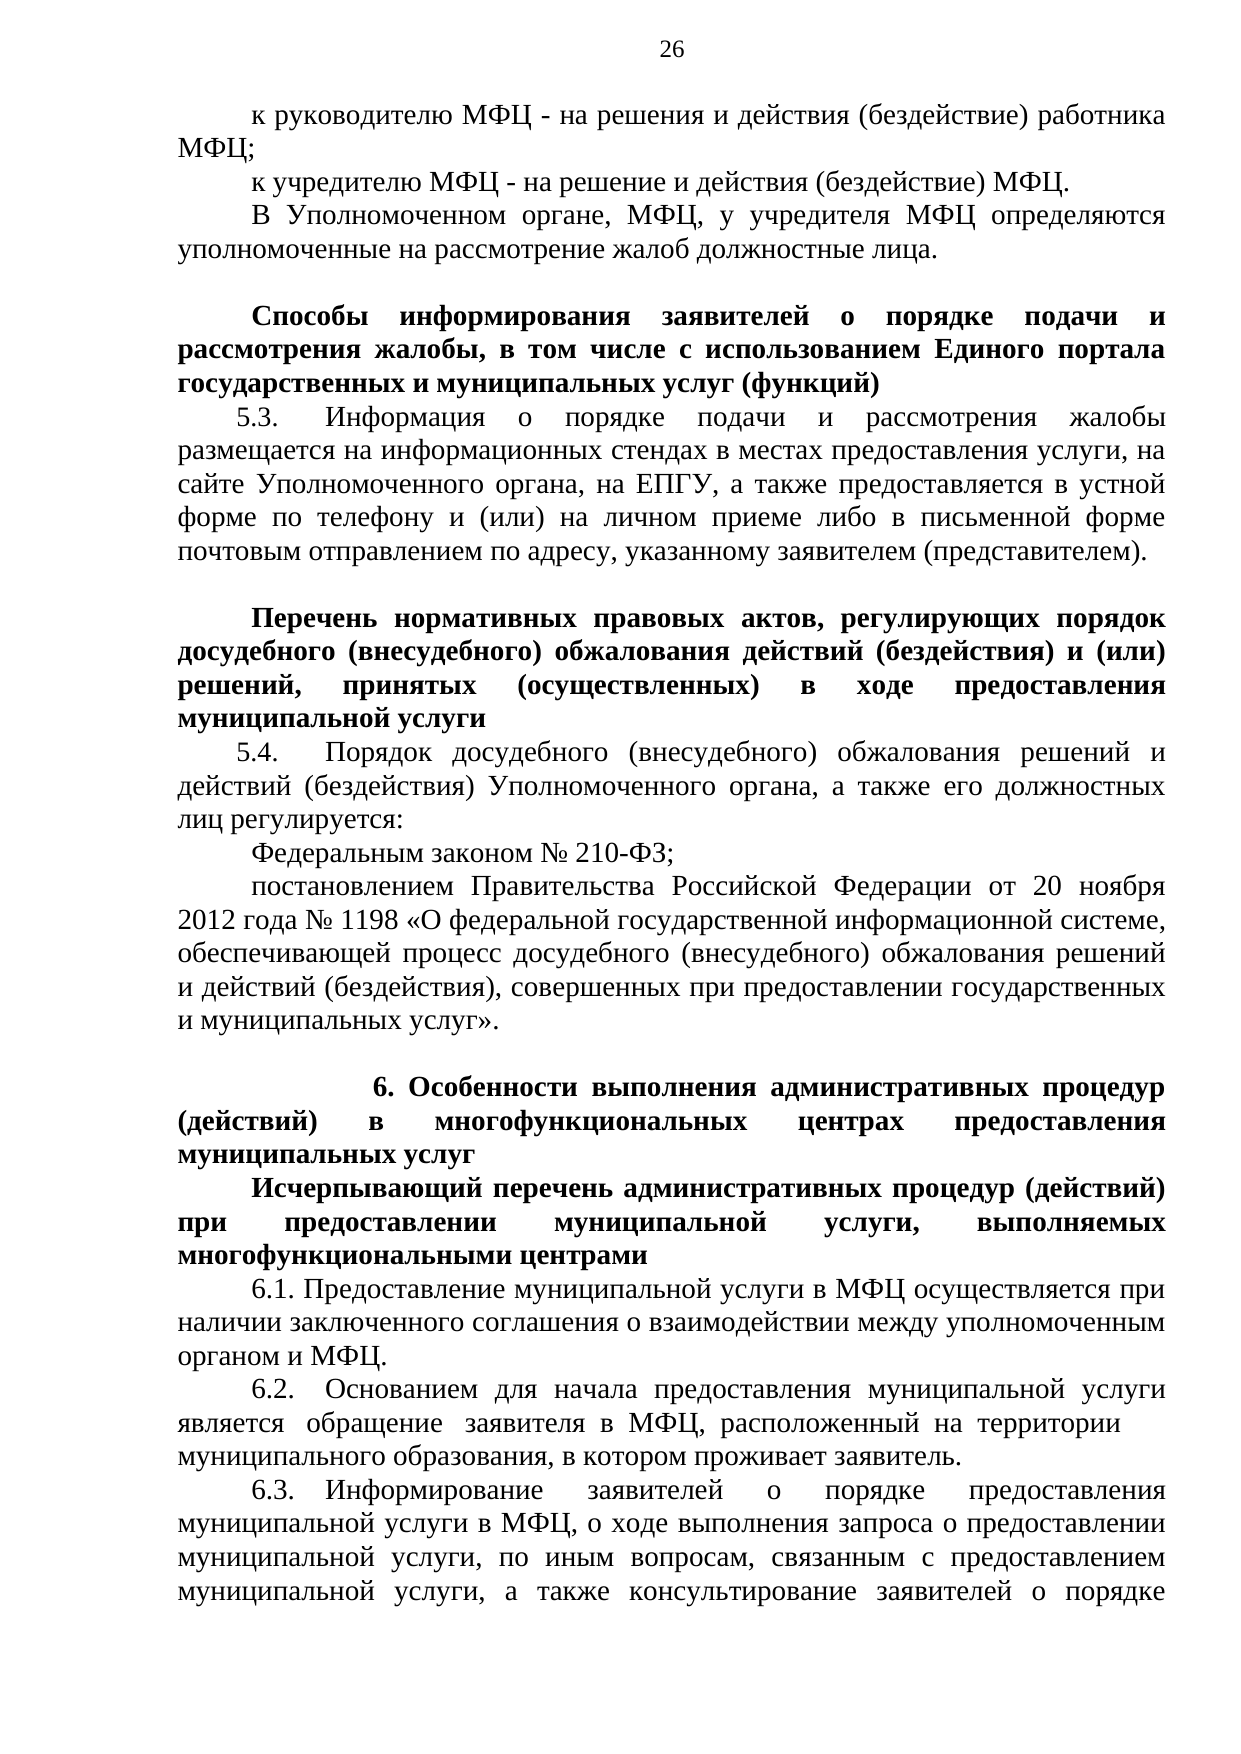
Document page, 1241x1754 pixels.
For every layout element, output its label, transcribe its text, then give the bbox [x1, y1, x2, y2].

text Перечень нормативных правовых актов, регулирующих порядок досудебного (внесудебного) обжалования действий (бездействия) и (или) решений, принятых (осуществленных) в ходе предоставления муниципальной услуги [177, 600, 1166, 734]
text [177, 1472, 1166, 1606]
list Информация о порядке подачи и рассмотрения жалобы размещается на информационных стендах в местах предоставления услуги, на сайте Уполномоченного органа, на ЕПГУ, а также предоставляется в устной форме по телефону и (или) на личном приеме либо в письменной форме почтовым отправлением по адресу, указанному заявителем (представителем). [177, 399, 1166, 566]
text постановлением Правительства Российской Федерации от 20 ноября 2012 года № 1198 «О федеральной государственной информационной системе, обеспечивающей процесс досудебного (внесудебного) обжалования решений и действий (бездействия), совершенных при предоставлении государственных и муниципальных услуг». [177, 868, 1166, 1036]
text 6.1. Предоставление муниципальной услуги в МФЦ осуществляется при наличии заключенного соглашения о взаимодействии между уполномоченным органом и МФЦ. [177, 1271, 1166, 1371]
text 6. Особенности выполнения административных процедур (действий) в многофункциональных центрах предоставления муниципальных услуг [177, 1069, 1166, 1170]
text Исчерпывающий перечень административных процедур (действий) при предоставлении муниципальной услуги, выполняемых многофункциональными центрами [177, 1170, 1166, 1271]
text к учредителю МФЦ - на решение и действия (бездействие) МФЦ. [177, 164, 1166, 197]
list Порядок досудебного (внесудебного) обжалования решений и действий (бездействия) Уполномоченного органа, а также его должностных лиц регулируется: [177, 734, 1166, 835]
text Способы информирования заявителей о порядке подачи и рассмотрения жалобы, в том числе с использованием Единого портала государственных и муниципальных услуг (функций) [177, 298, 1166, 399]
text Федеральным законом № 210-ФЗ; [177, 835, 1166, 868]
text муниципального образования, в котором проживает заявитель. [177, 1438, 1166, 1472]
text 6.2. Основанием для начала предоставления муниципальной услуги является обращение заявителя в МФЦ, расположенный на территории [177, 1371, 1166, 1438]
text В Уполномоченном органе, МФЦ, у учредителя МФЦ определяются уполномоченные на рассмотрение жалоб должностные лица. [177, 197, 1166, 264]
text к руководителю МФЦ - на решения и действия (бездействие) работника МФЦ; [177, 97, 1166, 164]
